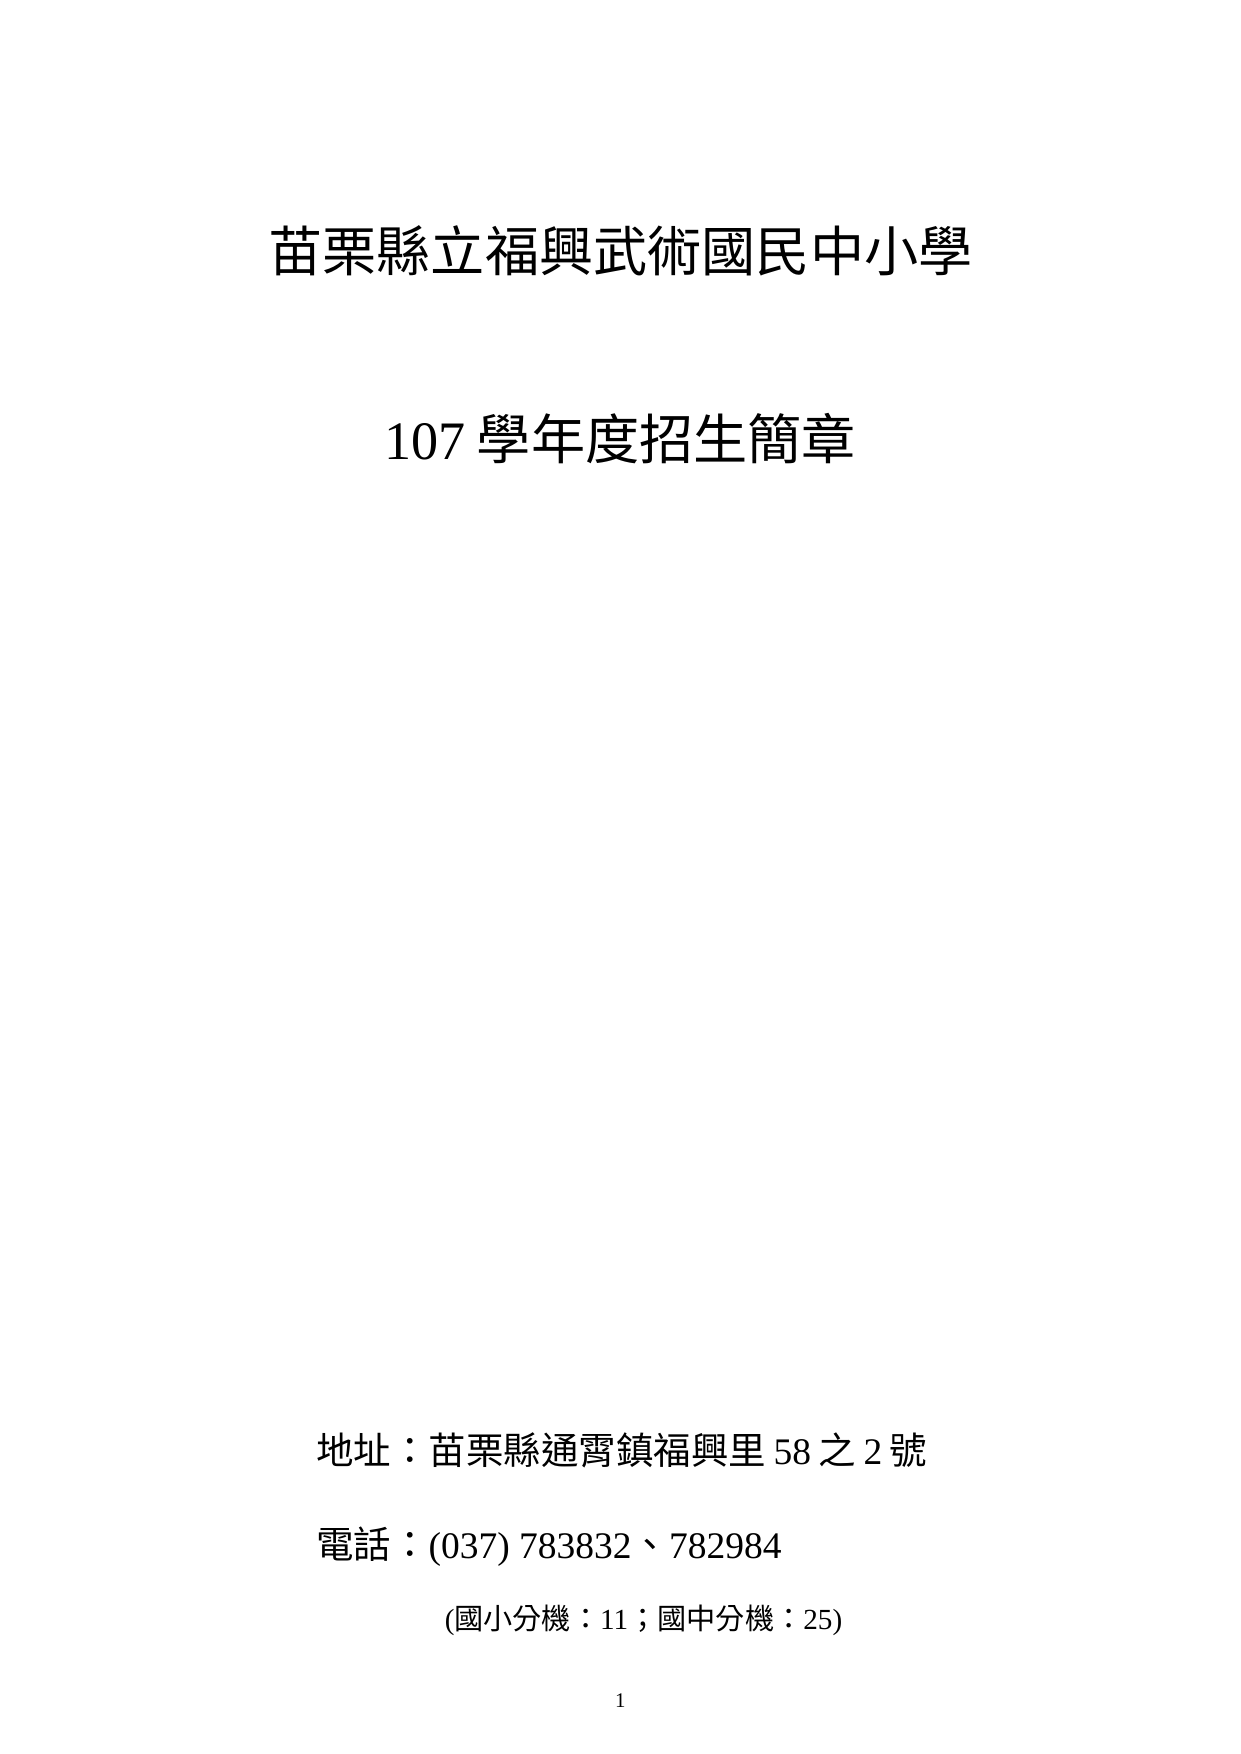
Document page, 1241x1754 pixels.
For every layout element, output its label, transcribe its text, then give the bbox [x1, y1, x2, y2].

text 電話：(037) 783832、782984 [94, 1504, 1146, 1579]
text 地址：苗栗縣通霄鎮福興里58之2號 [94, 1411, 1146, 1486]
text (國小分機：11；國中分機：25) [227, 1579, 1146, 1654]
text 苗栗縣立福興武術國民中小學 [94, 192, 1146, 304]
text 107學年度招生簡章 [94, 379, 1146, 492]
